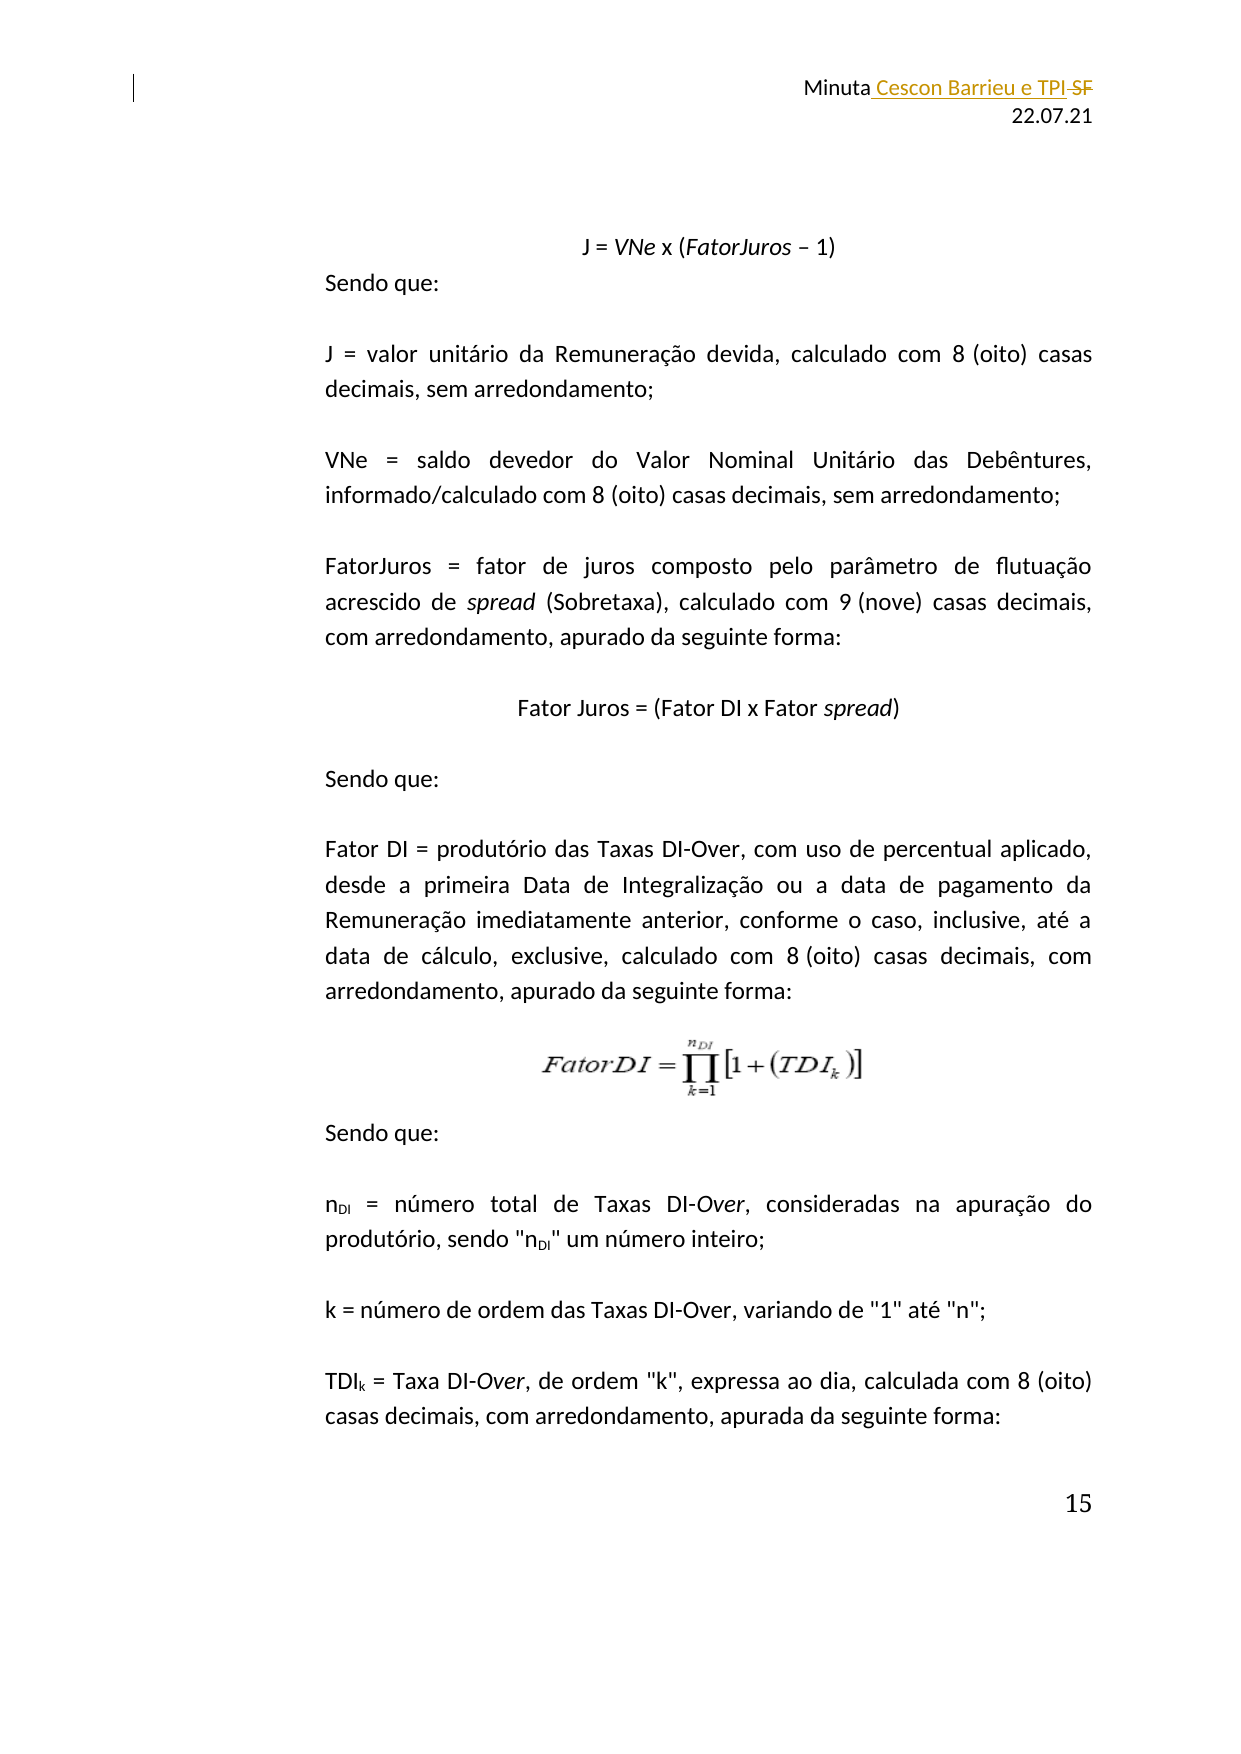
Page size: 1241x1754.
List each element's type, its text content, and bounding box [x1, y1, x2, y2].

picture [535, 1035, 879, 1101]
text Fator Juros = (Fator DI x Fator spread) [325, 688, 1092, 723]
text Fator DI = produtório das Taxas DI-Over, com uso de percentual aplicado, desde a primeira Data de Integralização ou a data de pagamento da Remuneração imediatamente anterior, conforme o caso, inclusive, até a data de cálculo, exclusive, calculado com 8 (oito) casas decimais, com arredondamento, apurado da seguinte forma: [325, 829, 1092, 1007]
text Sendo que: [325, 759, 1092, 794]
text Sendo que: [325, 263, 1092, 298]
text TDIk = Taxa DI-Over, de ordem "k", expressa ao dia, calculada com 8 (oito) casas decimais, com arredondamento, apurada da seguinte forma: [325, 1361, 1092, 1432]
text VNe = saldo devedor do Valor Nominal Unitário das Debêntures, informado/calculado com 8 (oito) casas decimais, sem arredondamento; [325, 440, 1092, 511]
text nDI = número total de Taxas DI-Over, consideradas na apuração do produtório, sendo "nDI" um número inteiro; [325, 1184, 1092, 1254]
text FatorJuros = fator de juros composto pelo parâmetro de flutuação acrescido de spread (Sobretaxa), calculado com 9 (nove) casas decimais, com arredondamento, apurado da seguinte forma: [325, 546, 1092, 652]
text Sendo que: [325, 1113, 1092, 1148]
text k = número de ordem das Taxas DI-Over, variando de "1" até "n"; [325, 1290, 1092, 1325]
text J = VNe x (FatorJuros – 1) [325, 227, 1092, 263]
text J = valor unitário da Remuneração devida, calculado com 8 (oito) casas decimais, sem arredondamento; [325, 334, 1092, 404]
